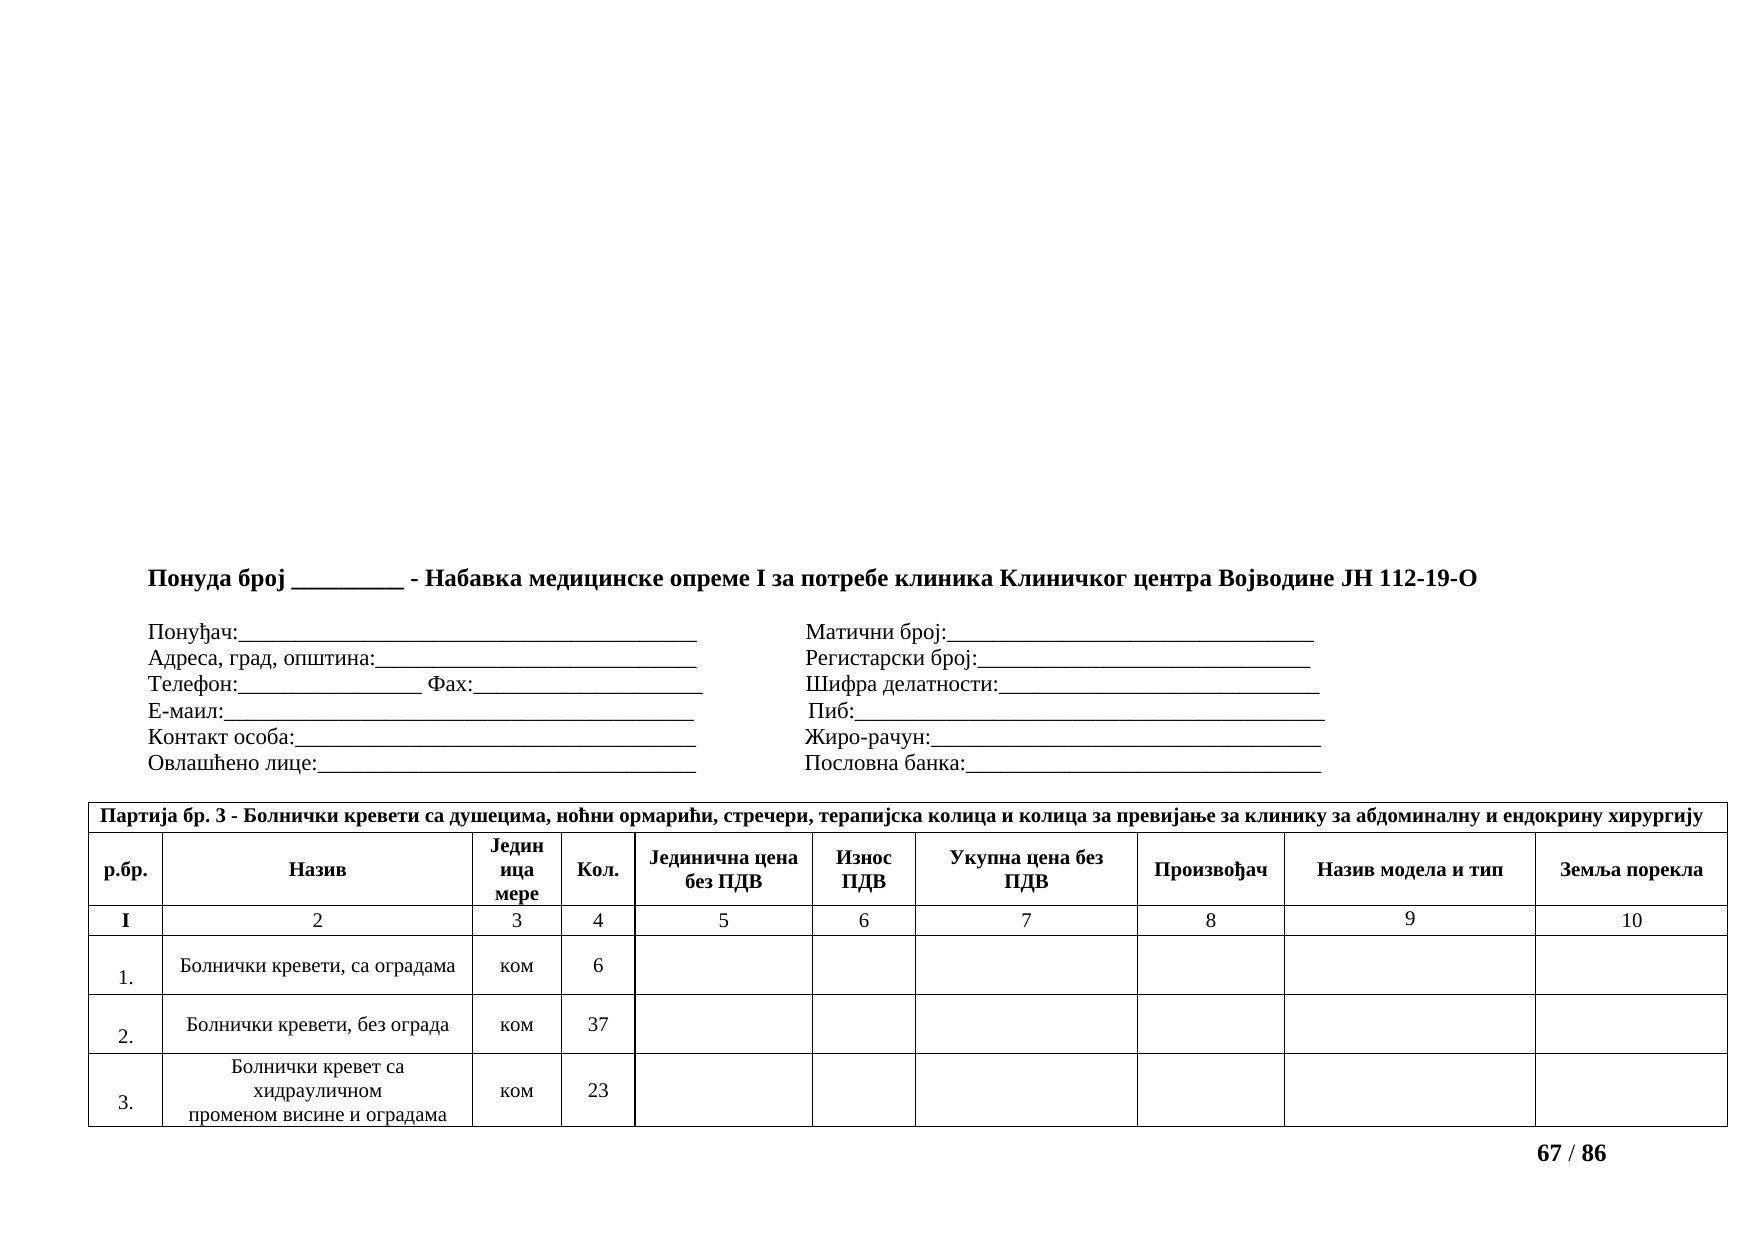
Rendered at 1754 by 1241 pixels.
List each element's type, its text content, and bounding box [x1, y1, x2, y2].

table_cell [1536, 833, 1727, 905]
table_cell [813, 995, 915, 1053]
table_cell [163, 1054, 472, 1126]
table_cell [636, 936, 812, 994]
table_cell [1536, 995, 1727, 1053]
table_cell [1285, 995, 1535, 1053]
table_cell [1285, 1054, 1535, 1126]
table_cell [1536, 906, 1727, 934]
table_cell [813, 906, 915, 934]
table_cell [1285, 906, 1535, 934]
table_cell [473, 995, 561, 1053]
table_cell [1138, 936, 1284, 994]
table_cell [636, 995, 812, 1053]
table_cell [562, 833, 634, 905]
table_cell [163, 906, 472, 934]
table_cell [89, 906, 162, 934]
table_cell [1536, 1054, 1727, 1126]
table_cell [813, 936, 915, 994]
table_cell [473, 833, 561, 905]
text Контакт особа:___________________________________ Жиро-рачун:__________________________________ [148, 723, 1606, 749]
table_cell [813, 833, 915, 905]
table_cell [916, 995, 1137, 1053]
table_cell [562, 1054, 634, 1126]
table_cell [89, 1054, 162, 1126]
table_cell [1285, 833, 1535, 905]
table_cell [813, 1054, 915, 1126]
text Е-маил:_________________________________________ Пиб:_________________________________________ [148, 697, 1606, 723]
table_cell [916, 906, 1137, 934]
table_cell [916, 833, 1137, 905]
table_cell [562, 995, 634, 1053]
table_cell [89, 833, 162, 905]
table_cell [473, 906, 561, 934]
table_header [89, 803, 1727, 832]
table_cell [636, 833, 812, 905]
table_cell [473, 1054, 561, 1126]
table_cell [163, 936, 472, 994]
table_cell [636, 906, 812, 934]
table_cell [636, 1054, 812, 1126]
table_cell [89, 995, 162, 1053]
text Овлашћено лице:_________________________________ Пословна банка:_______________________________ [148, 749, 1606, 776]
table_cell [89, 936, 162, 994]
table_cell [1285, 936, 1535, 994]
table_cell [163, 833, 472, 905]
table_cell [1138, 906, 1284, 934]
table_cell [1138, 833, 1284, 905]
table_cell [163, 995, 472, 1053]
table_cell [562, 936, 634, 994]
text Адреса, град, општина:____________________________ Регистарски број:_____________________________ [148, 644, 1606, 670]
text Телефон:________________ Фах:____________________ Шифра делатности:____________________________ [148, 670, 1606, 697]
text Понуда број _________ - Набавка медицинске опреме I за потребе клиника Клиничког центра Војводине ЈН 112-19-O [148, 563, 1606, 591]
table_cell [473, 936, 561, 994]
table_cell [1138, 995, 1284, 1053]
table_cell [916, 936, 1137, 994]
text Понуђач:________________________________________ Матични број:________________________________ [148, 618, 1606, 644]
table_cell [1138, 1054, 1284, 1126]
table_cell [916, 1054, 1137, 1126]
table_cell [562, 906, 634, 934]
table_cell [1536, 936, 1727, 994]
